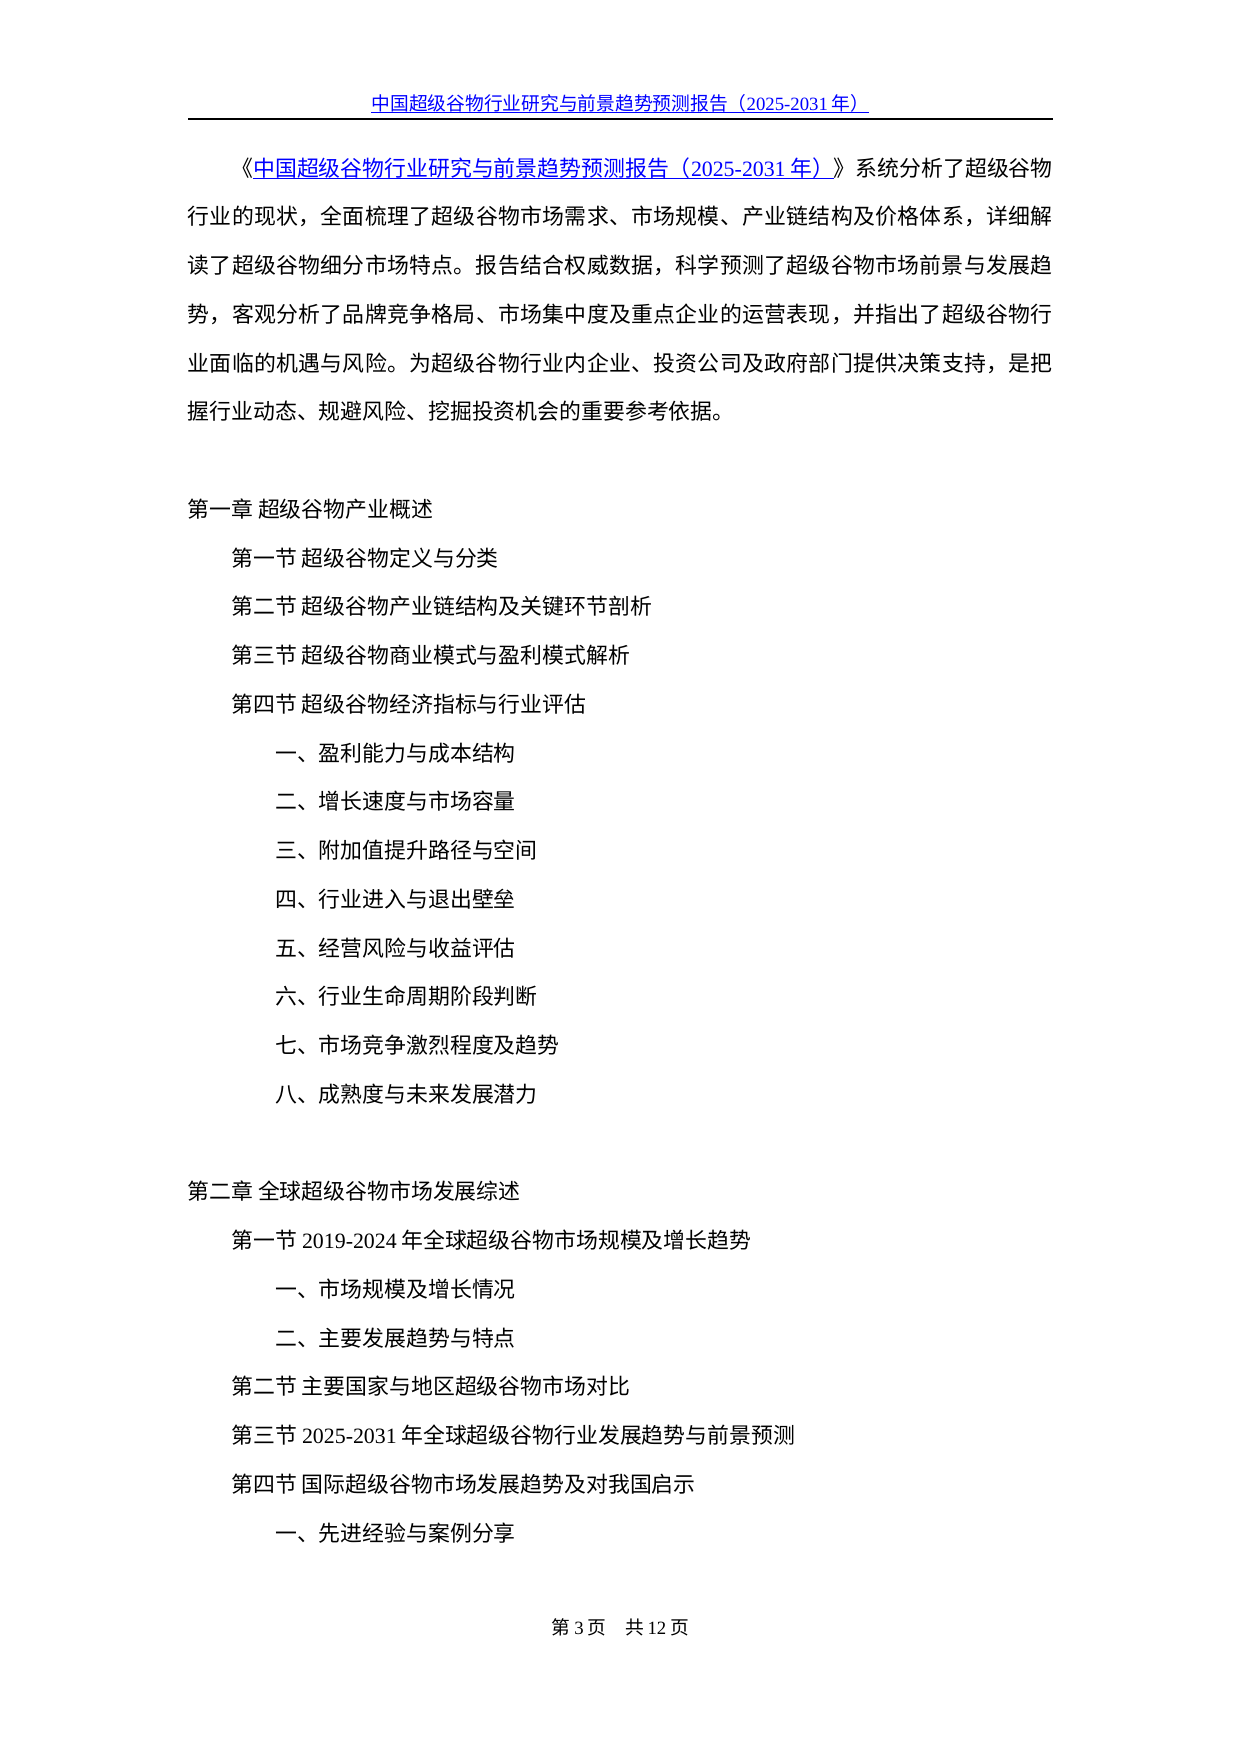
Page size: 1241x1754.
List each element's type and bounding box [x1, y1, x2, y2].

text [187, 150, 1053, 1548]
